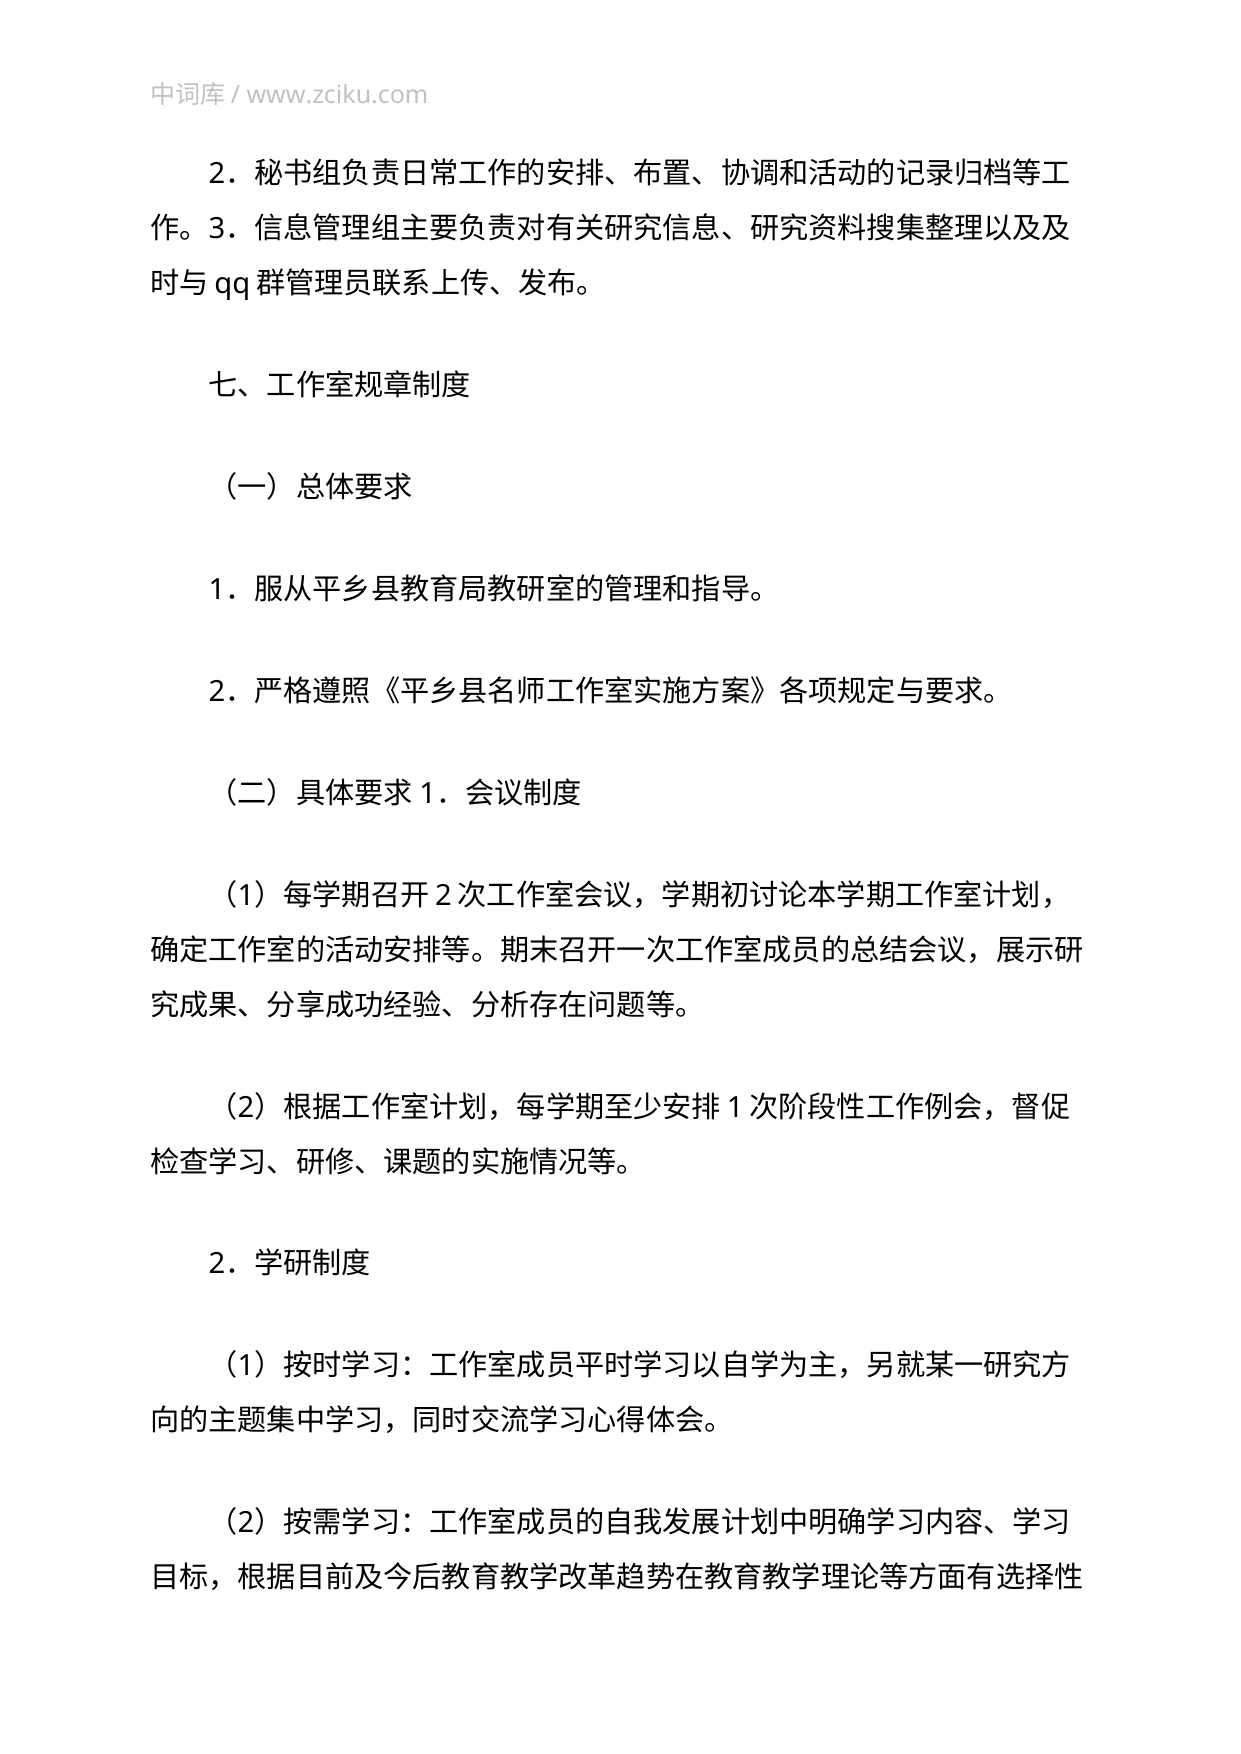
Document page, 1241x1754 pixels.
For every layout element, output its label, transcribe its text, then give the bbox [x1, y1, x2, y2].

text （一）总体要求 [150, 464, 1090, 506]
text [150, 1499, 1090, 1596]
text （2）根据工作室计划，每学期至少安排1次阶段性工作例会，督促检查学习、研修、课题的实施情况等。 [150, 1083, 1090, 1180]
text （1）每学期召开2次工作室会议，学期初讨论本学期工作室计划，确定工作室的活动安排等。期末召开一次工作室成员的总结会议，展示研究成果、分享成功经验、分析存在问题等。 [150, 871, 1090, 1024]
text 2．秘书组负责日常工作的安排、布置、协调和活动的记录归档等工作。3．信息管理组主要负责对有关研究信息、研究资料搜集整理以及及时与qq群管理员联系上传、发布。 [150, 150, 1090, 302]
text 2．严格遵照《平乡县名师工作室实施方案》各项规定与要求。 [150, 667, 1090, 710]
text 1．服从平乡县教育局教研室的管理和指导。 [150, 566, 1090, 608]
text （1）按时学习：工作室成员平时学习以自学为主，另就某一研究方向的主题集中学习，同时交流学习心得体会。 [150, 1342, 1090, 1439]
text （二）具体要求 1．会议制度 [150, 769, 1090, 812]
text 七、工作室规章制度 [150, 362, 1090, 404]
text 2．学研制度 [150, 1240, 1090, 1282]
